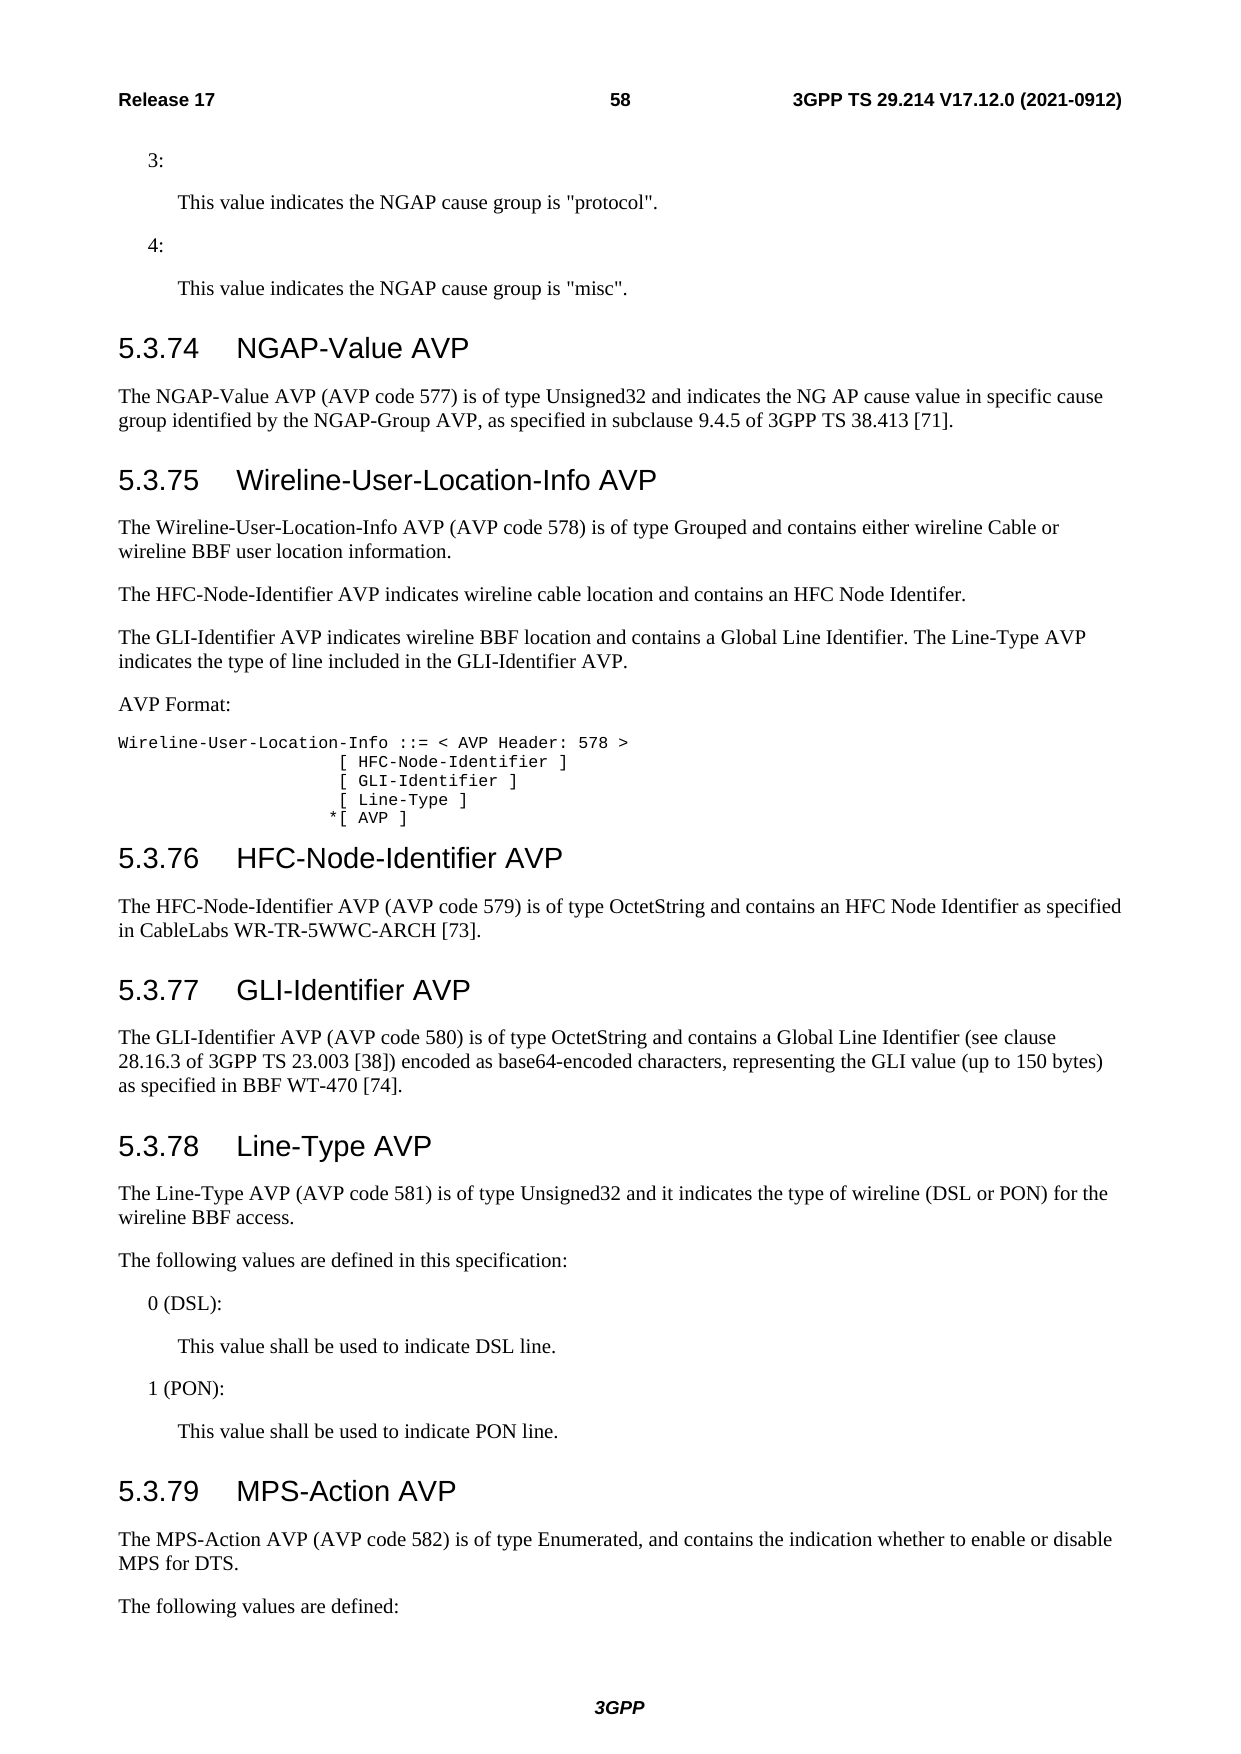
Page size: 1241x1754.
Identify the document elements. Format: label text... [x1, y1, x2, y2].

text The Line-Type AVP (AVP code 581) is of type Unsigned32 and it indicates the type of wireline (DSL or PON) for the wireline BBF access. [118, 1181, 1122, 1229]
subtitle 5.3.77 GLI-Identifier AVP [118, 973, 1122, 1007]
subtitle 5.3.75 Wireline-User-Location-Info AVP [118, 463, 1122, 496]
text 1 (PON): [148, 1376, 1122, 1400]
subtitle 5.3.79 MPS-Action AVP [118, 1474, 1122, 1508]
text The following values are defined in this specification: [118, 1248, 1122, 1272]
text 0 (DSL): [148, 1291, 1122, 1315]
text This value indicates the NGAP cause group is "misc". [148, 276, 1122, 300]
text The NGAP-Value AVP (AVP code 577) is of type Unsigned32 and indicates the NG AP cause value in specific cause group identified by the NGAP-Group AVP, as specified in subclause 9.4.5 of 3GPP TS 38.413 [71]. [118, 383, 1122, 432]
text The following values are defined: [118, 1594, 1122, 1618]
text 3: [148, 147, 1122, 172]
text [ GLI-Identifier ] [118, 772, 1122, 791]
text [ Line-Type ] [118, 791, 1122, 810]
text The GLI-Identifier AVP (AVP code 580) is of type OctetString and contains a Global Line Identifier (see clause 28.16.3 of 3GPP TS 23.003 [38]) encoded as base64-encoded characters, representing the GLI value (up to 150 bytes) as specified in BBF WT-470 [74]. [118, 1025, 1122, 1097]
text AVP Format: [118, 692, 1122, 716]
subtitle 5.3.76 HFC-Node-Identifier AVP [118, 841, 1122, 875]
text Wireline-User-Location-Info ::= < AVP Header: 578 > [118, 734, 1122, 753]
text The MPS-Action AVP (AVP code 582) is of type Enumerated, and contains the indication whether to enable or disable MPS for DTS. [118, 1527, 1122, 1575]
text 4: [148, 233, 1122, 257]
text The HFC-Node-Identifier AVP (AVP code 579) is of type OctetString and contains an HFC Node Identifier as specified in CableLabs WR-TR-5WWC-ARCH [73]. [118, 894, 1122, 942]
text This value indicates the NGAP cause group is "protocol". [148, 190, 1122, 214]
subtitle 5.3.78 Line-Type AVP [118, 1129, 1122, 1162]
text The Wireline-User-Location-Info AVP (AVP code 578) is of type Grouped and contains either wireline Cable or wireline BBF user location information. [118, 515, 1122, 563]
text The GLI-Identifier AVP indicates wireline BBF location and contains a Global Line Identifier. The Line-Type AVP indicates the type of line included in the GLI-Identifier AVP. [118, 625, 1122, 673]
text This value shall be used to indicate PON line. [148, 1419, 1122, 1443]
text This value shall be used to indicate DSL line. [148, 1333, 1122, 1358]
text *[ AVP ] [118, 810, 1122, 829]
text [ HFC-Node-Identifier ] [118, 753, 1122, 772]
text The HFC-Node-Identifier AVP indicates wireline cable location and contains an HFC Node Identifer. [118, 582, 1122, 606]
subtitle 5.3.74 NGAP-Value AVP [118, 331, 1122, 365]
